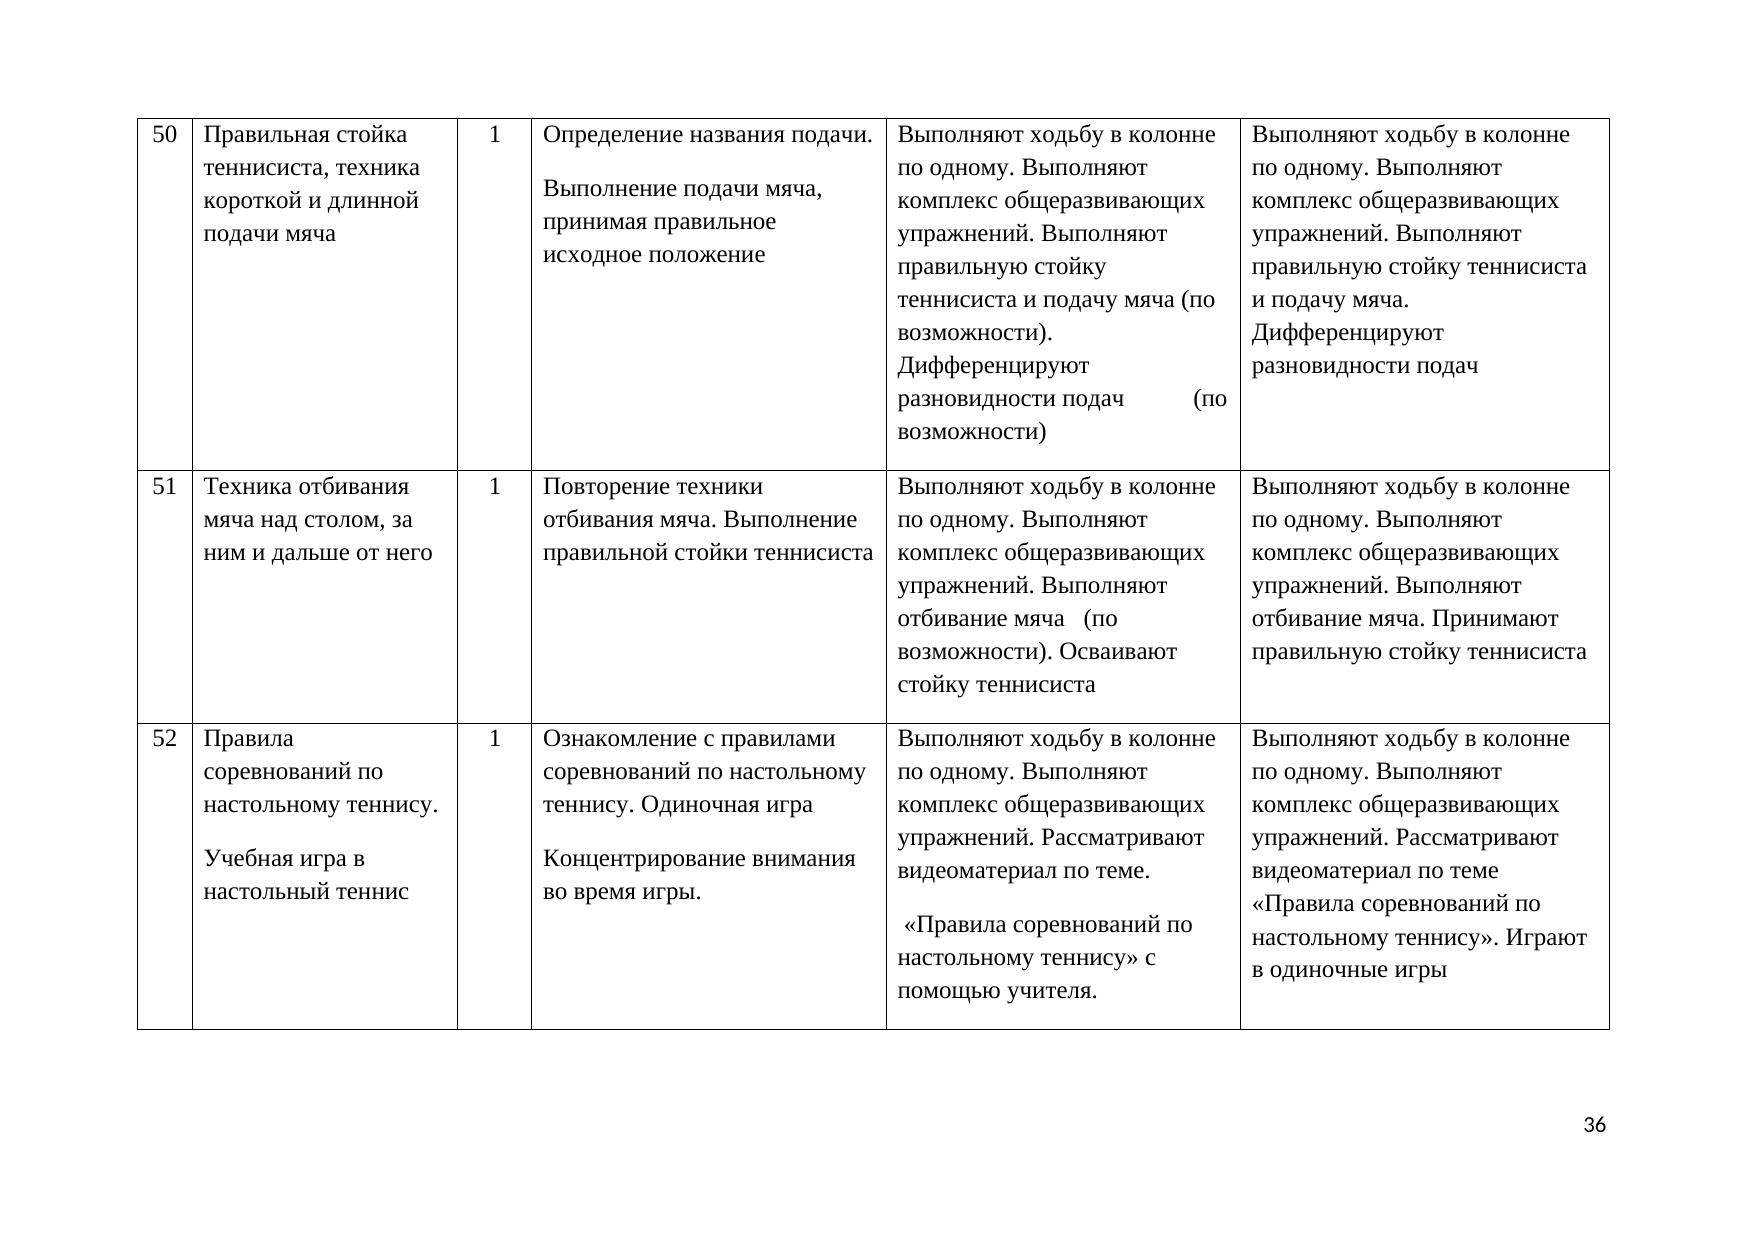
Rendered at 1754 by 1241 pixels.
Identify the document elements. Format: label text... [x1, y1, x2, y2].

table_cell 1 [458, 724, 531, 1029]
table_header 1 [458, 119, 531, 470]
table_header 50 [138, 119, 192, 470]
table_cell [532, 724, 886, 1029]
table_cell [887, 724, 1240, 1029]
table_cell Техника отбивания мяча над столом, за ним и дальше от него [193, 471, 457, 722]
table_cell 51 [138, 471, 192, 722]
table_header Выполняют ходьбу в колонне по одному. Выполняют комплекс общеразвивающих упражнений. Выполняют правильную стойку теннисиста и подачу мяча (по возможности). Дифференцируют разновидности подач (по возможности) [887, 119, 1240, 470]
table_cell 1 [458, 471, 531, 722]
table_cell 52 [138, 724, 192, 1029]
table_cell Выполняют ходьбу в колонне по одному. Выполняют комплекс общеразвивающих упражнений. Выполняют отбивание мяча. Принимают правильную стойку теннисиста [1241, 471, 1609, 722]
table_cell Выполняют ходьбу в колонне по одному. Выполняют комплекс общеразвивающих упражнений. Выполняют отбивание мяча (по возможности). Осваивают стойку теннисиста [887, 471, 1240, 722]
table_header Правильная стойка теннисиста, техника короткой и длинной подачи мяча [193, 119, 457, 470]
table_cell Повторение техники отбивания мяча. Выполнение правильной стойки теннисиста [532, 471, 886, 722]
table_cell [193, 724, 457, 1029]
table_header Выполняют ходьбу в колонне по одному. Выполняют комплекс общеразвивающих упражнений. Выполняют правильную стойку теннисиста и подачу мяча. Дифференцируют разновидности подач [1241, 119, 1609, 470]
table_header Определение названия подачи. Выполнение подачи мяча, принимая правильное исходное положение [532, 119, 886, 470]
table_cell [1241, 724, 1609, 1029]
